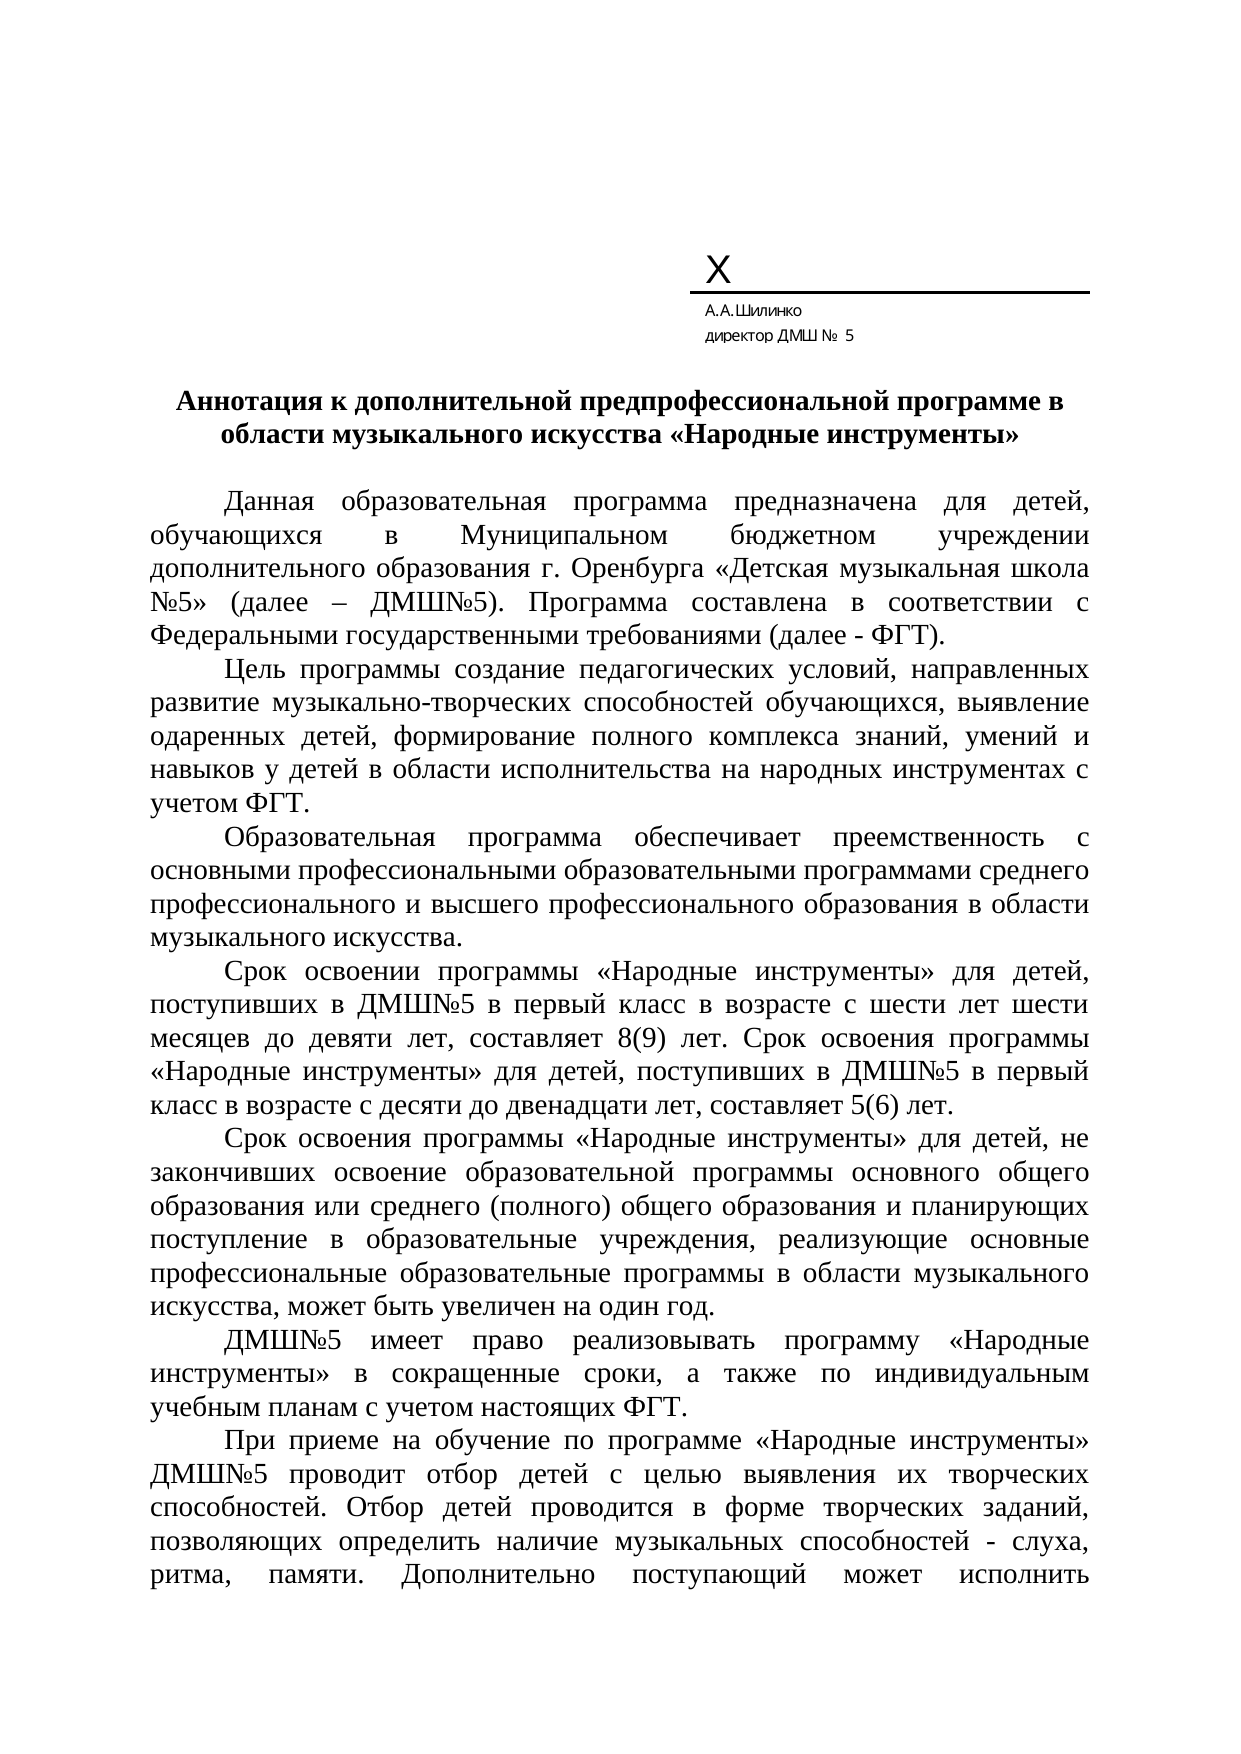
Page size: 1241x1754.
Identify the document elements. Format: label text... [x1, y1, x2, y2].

text Данная образовательная программа предназначена для детей, обучающихся в Муниципальном бюджетном учреждении дополнительного образования г. Оренбурга «Детская музыкальная школа №5» (далее – ДМШ№5). Программа составлена в соответствии с Федеральными государственными требованиями (далее - ФГТ). [150, 483, 1090, 651]
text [150, 1422, 1090, 1590]
text области музыкального искусства «Народные инструменты» [150, 416, 1090, 450]
text ДМШ№5 имеет право реализовывать программу «Народные инструменты» в сокращенные сроки, а также по индивидуальным учебным планам с учетом настоящих ФГТ. [150, 1322, 1090, 1422]
text Срок освоении программы «Народные инструменты» для детей, поступивших в ДМШ№5 в первый класс в возрасте с шести лет шести месяцев до девяти лет, составляет 8(9) лет. Срок освоения программы «Народные инструменты» для детей, поступивших в ДМШ№5 в первый класс в возрасте с десяти до двенадцати лет, составляет 5(6) лет. [150, 953, 1090, 1121]
text Образовательная программа обеспечивает преемственность с основными профессиональными образовательными программами среднего профессионального и высшего профессионального образования в области музыкального искусства. [150, 819, 1090, 953]
text Срок освоения программы «Народные инструменты» для детей, не закончивших освоение образовательной программы основного общего образования или среднего (полного) общего образования и планирующих поступление в образовательные учреждения, реализующие основные профессиональные образовательные программы в области музыкального искусства, может быть увеличен на один год. [150, 1121, 1090, 1322]
text Аннотация к дополнительной предпрофессиональной программе в [150, 383, 1090, 416]
text Цель программы создание педагогических условий, направленных развитие музыкально-творческих способностей обучающихся, выявление одаренных детей, формирование полного комплекса знаний, умений и навыков у детей в области исполнительства на народных инструментах с учетом ФГТ. [150, 651, 1090, 819]
